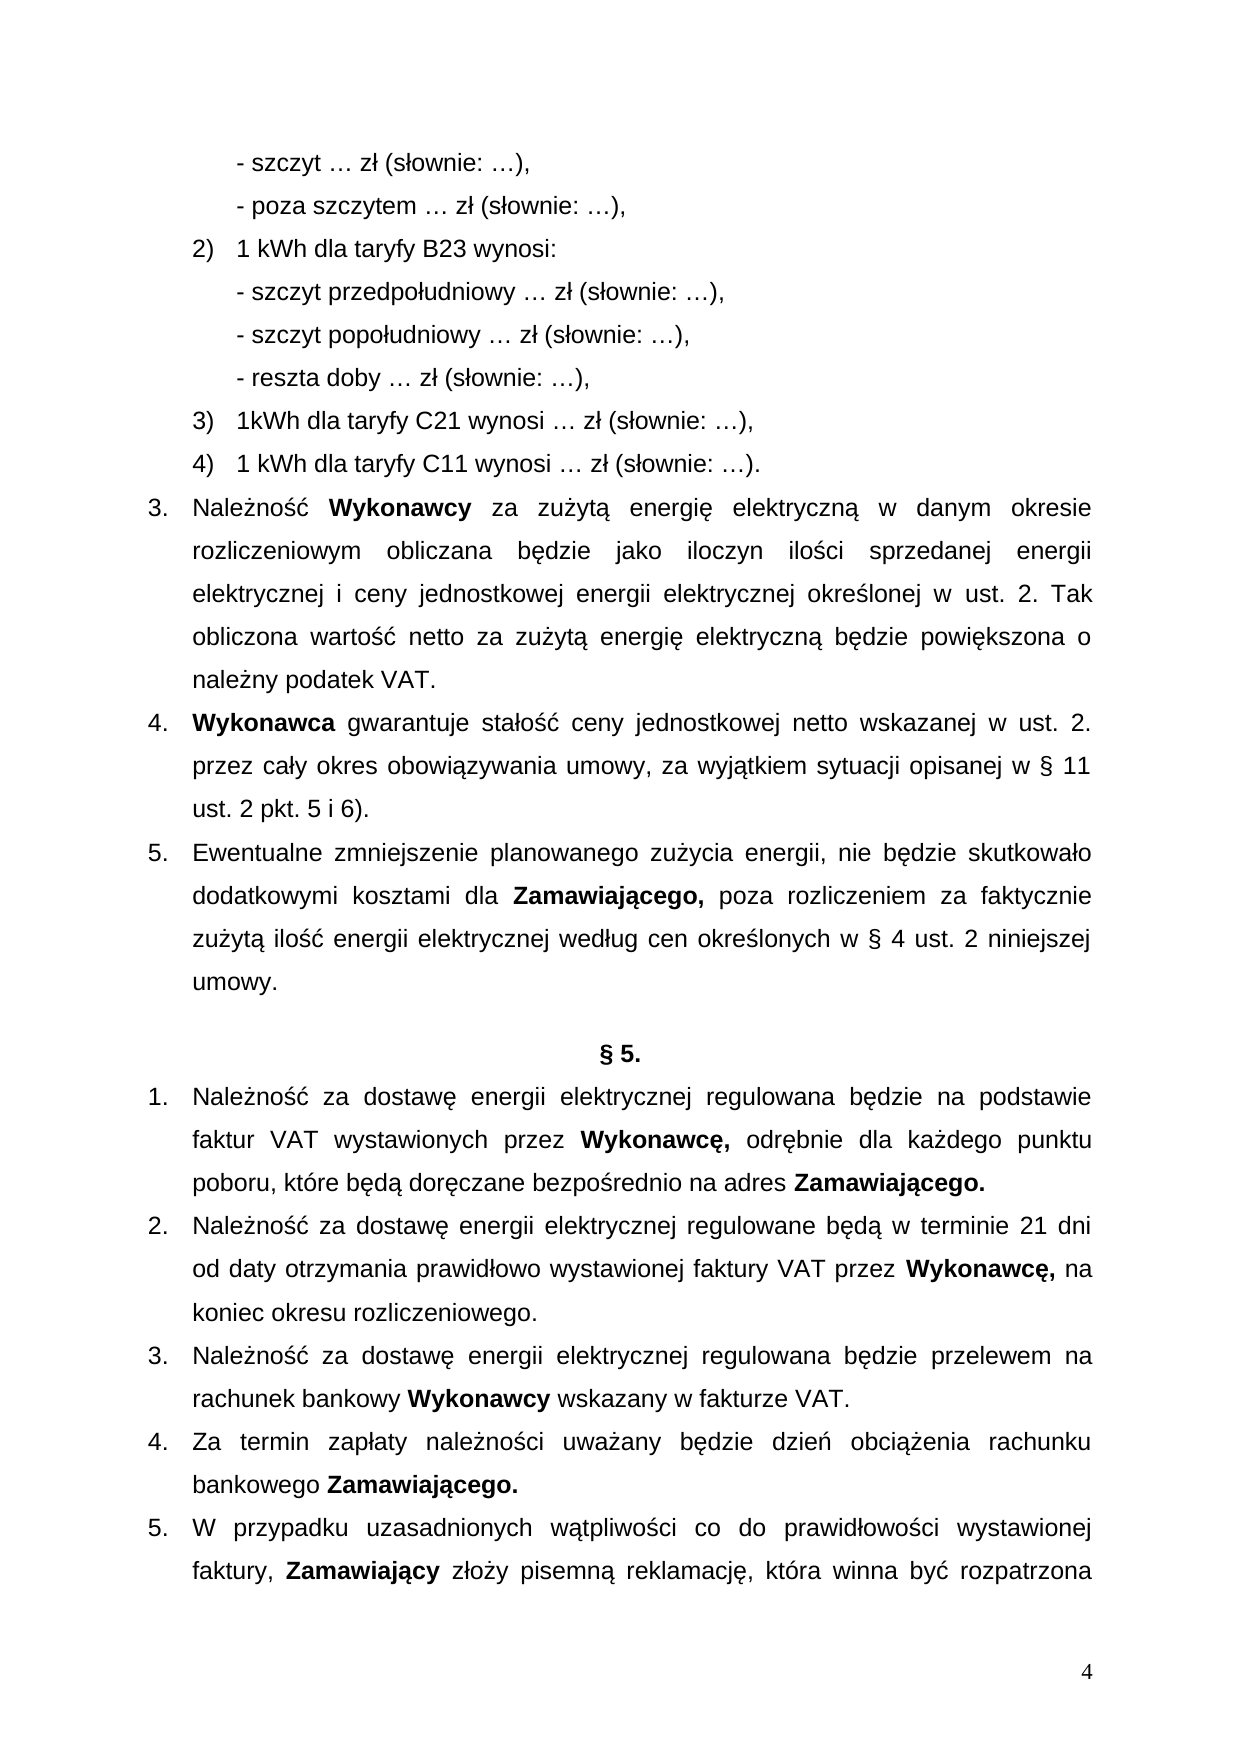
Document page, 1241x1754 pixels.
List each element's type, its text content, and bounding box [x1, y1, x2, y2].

list Należność za dostawę energii elektrycznej regulowana będzie przelewem na rachunek bankowy Wykonawcy wskazany w fakturze VAT. [148, 1341, 1093, 1413]
list - szczyt popołudniowy … zł (słownie: …), [207, 320, 1093, 349]
list Za termin zapłaty należności uważany będzie dzień obciążenia rachunku bankowego Zamawiającego. [148, 1427, 1093, 1499]
list 1 kWh dla taryfy B23 wynosi: [192, 234, 1093, 263]
list - reszta doby … zł (słownie: …), [207, 363, 1093, 392]
list 1 kWh dla taryfy C11 wynosi … zł (słownie: …). [192, 449, 1093, 478]
list Należność Wykonawcy za zużytą energię elektryczną w danym okresie rozliczeniowym obliczana będzie jako iloczyn ilości sprzedanej energii elektrycznej i ceny jednostkowej energii elektrycznej określonej w ust. 2. Tak obliczona wartość netto za zużytą energię elektryczną będzie powiększona o należny podatek VAT. [148, 493, 1093, 694]
list 1kWh dla taryfy C21 wynosi … zł (słownie: …), [192, 406, 1093, 435]
list Wykonawca gwarantuje stałość ceny jednostkowej netto wskazanej w ust. 2. przez cały okres obowiązywania umowy, za wyjątkiem sytuacji opisanej w § 11 ust. 2 pkt. 5 i 6). [148, 708, 1093, 823]
list - poza szczytem … zł (słownie: …), [207, 191, 1093, 219]
list Ewentualne zmniejszenie planowanego zużycia energii, nie będzie skutkowało dodatkowymi kosztami dla Zamawiającego, poza rozliczeniem za faktycznie zużytą ilość energii elektrycznej według cen określonych w § 4 ust. 2 niniejszej umowy. [148, 838, 1093, 996]
text § 5. [148, 1039, 1093, 1068]
list Należność za dostawę energii elektrycznej regulowane będą w terminie 21 dni od daty otrzymania prawidłowo wystawionej faktury VAT przez Wykonawcę, na koniec okresu rozliczeniowego. [148, 1211, 1093, 1326]
text - szczyt … zł (słownie: …), [162, 148, 1093, 176]
list - szczyt przedpołudniowy … zł (słownie: …), [207, 277, 1093, 306]
list Należność za dostawę energii elektrycznej regulowana będzie na podstawie faktur VAT wystawionych przez Wykonawcę, odrębnie dla każdego punktu poboru, które będą doręczane bezpośrednio na adres Zamawiającego. [148, 1082, 1093, 1197]
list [148, 1513, 1093, 1585]
